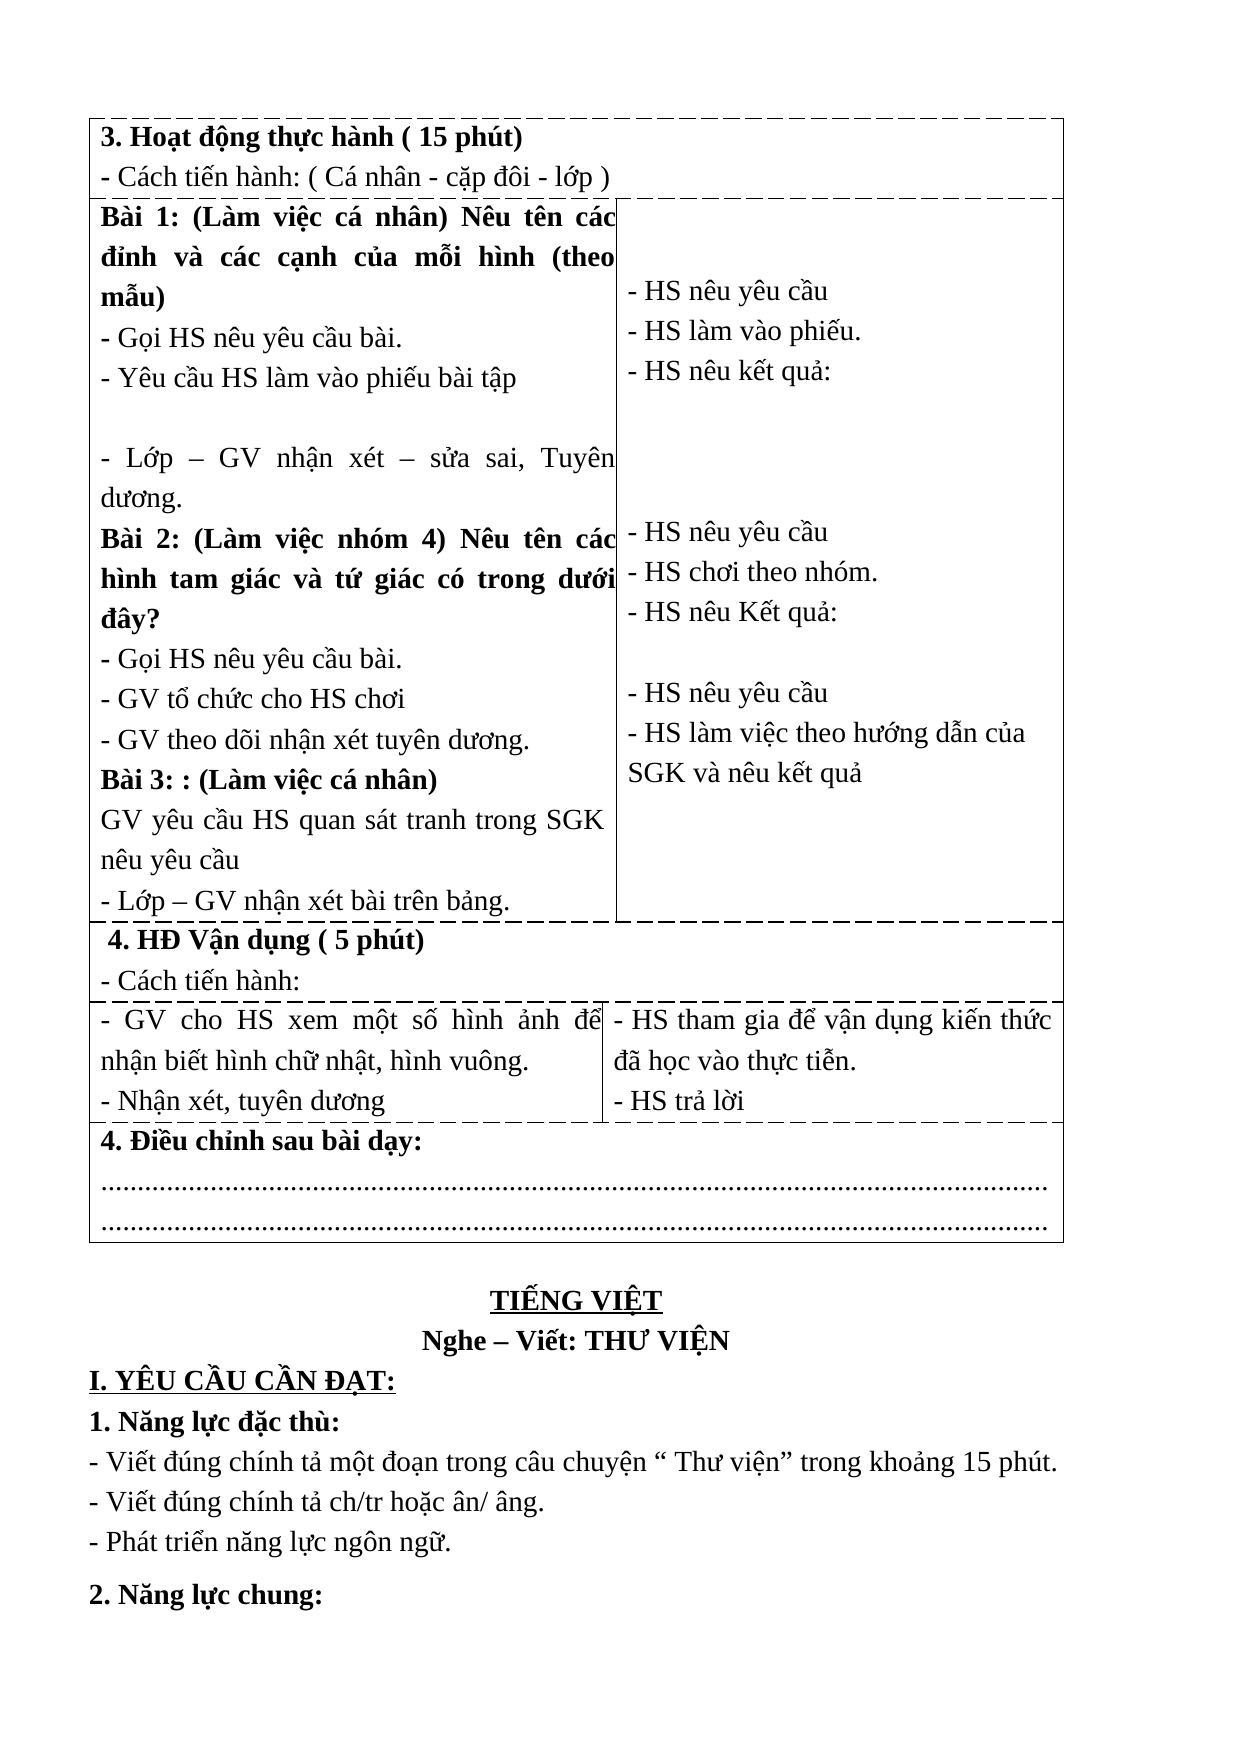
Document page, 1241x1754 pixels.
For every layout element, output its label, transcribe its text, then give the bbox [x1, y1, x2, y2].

text - Phát triển năng lực ngôn ngữ. [89, 1524, 1063, 1558]
table_cell - GV cho HS xem một số hình ảnh để nhận biết hình chữ nhật, hình vuông. - Nhận xét, tuyên dương [90, 1001, 602, 1122]
text 2. Năng lực chung: [89, 1577, 1063, 1611]
text Nghe – Viết: THƯ VIỆN [89, 1323, 1063, 1357]
table_cell - HS tham gia để vận dụng kiến thức đã học vào thực tiễn. - HS trả lời [603, 1001, 1063, 1122]
text I. YÊU CẦU CẦN ĐẠT: [89, 1363, 1063, 1397]
table_cell Bài 1: (Làm việc cá nhân) Nêu tên các đỉnh và các cạnh của mỗi hình (theo mẫu) - Gọi HS nêu yêu cầu bài. - Yêu cầu HS làm vào phiếu bài tập - Lớp – GV nhận xét – sửa sai, Tuyên dương. Bài 2: (Làm việc nhóm 4) Nêu tên các hình tam giác và tứ giác có trong dưới đây? - Gọi HS nêu yêu cầu bài. - GV tổ chức cho HS chơi - GV theo dõi nhận xét tuyên dương. Bài 3: : (Làm việc cá nhân) GV yêu cầu HS quan sát tranh trong SGK nêu yêu cầu - Lớp – GV nhận xét bài trên bảng. [90, 198, 616, 921]
table_cell 3. Hoạt động thực hành ( 15 phút) - Cách tiến hành: ( Cá nhân - cặp đôi - lớp ) [90, 118, 1063, 198]
text - Viết đúng chính tả một đoạn trong câu chuyện “ Thư viện” trong khoảng 15 phút. [89, 1444, 1063, 1477]
table_cell 4. Điều chỉnh sau bài dạy: .................................................................................................................................. .................................................................................................................................. [90, 1122, 1063, 1242]
table_cell 4. HĐ Vận dụng ( 5 phút) - Cách tiến hành: [90, 921, 1063, 1001]
text 1. Năng lực đặc thù: [89, 1404, 1063, 1437]
table_cell - HS nêu yêu cầu - HS làm vào phiếu. - HS nêu kết quả: - HS nêu yêu cầu - HS chơi theo nhóm. - HS nêu Kết quả: - HS nêu yêu cầu - HS làm việc theo hướng dẫn của SGK và nêu kết quả [617, 198, 1063, 921]
text TIẾNG VIỆT [89, 1283, 1063, 1317]
text - Viết đúng chính tả ch/tr hoặc ân/ âng. [89, 1484, 1063, 1518]
